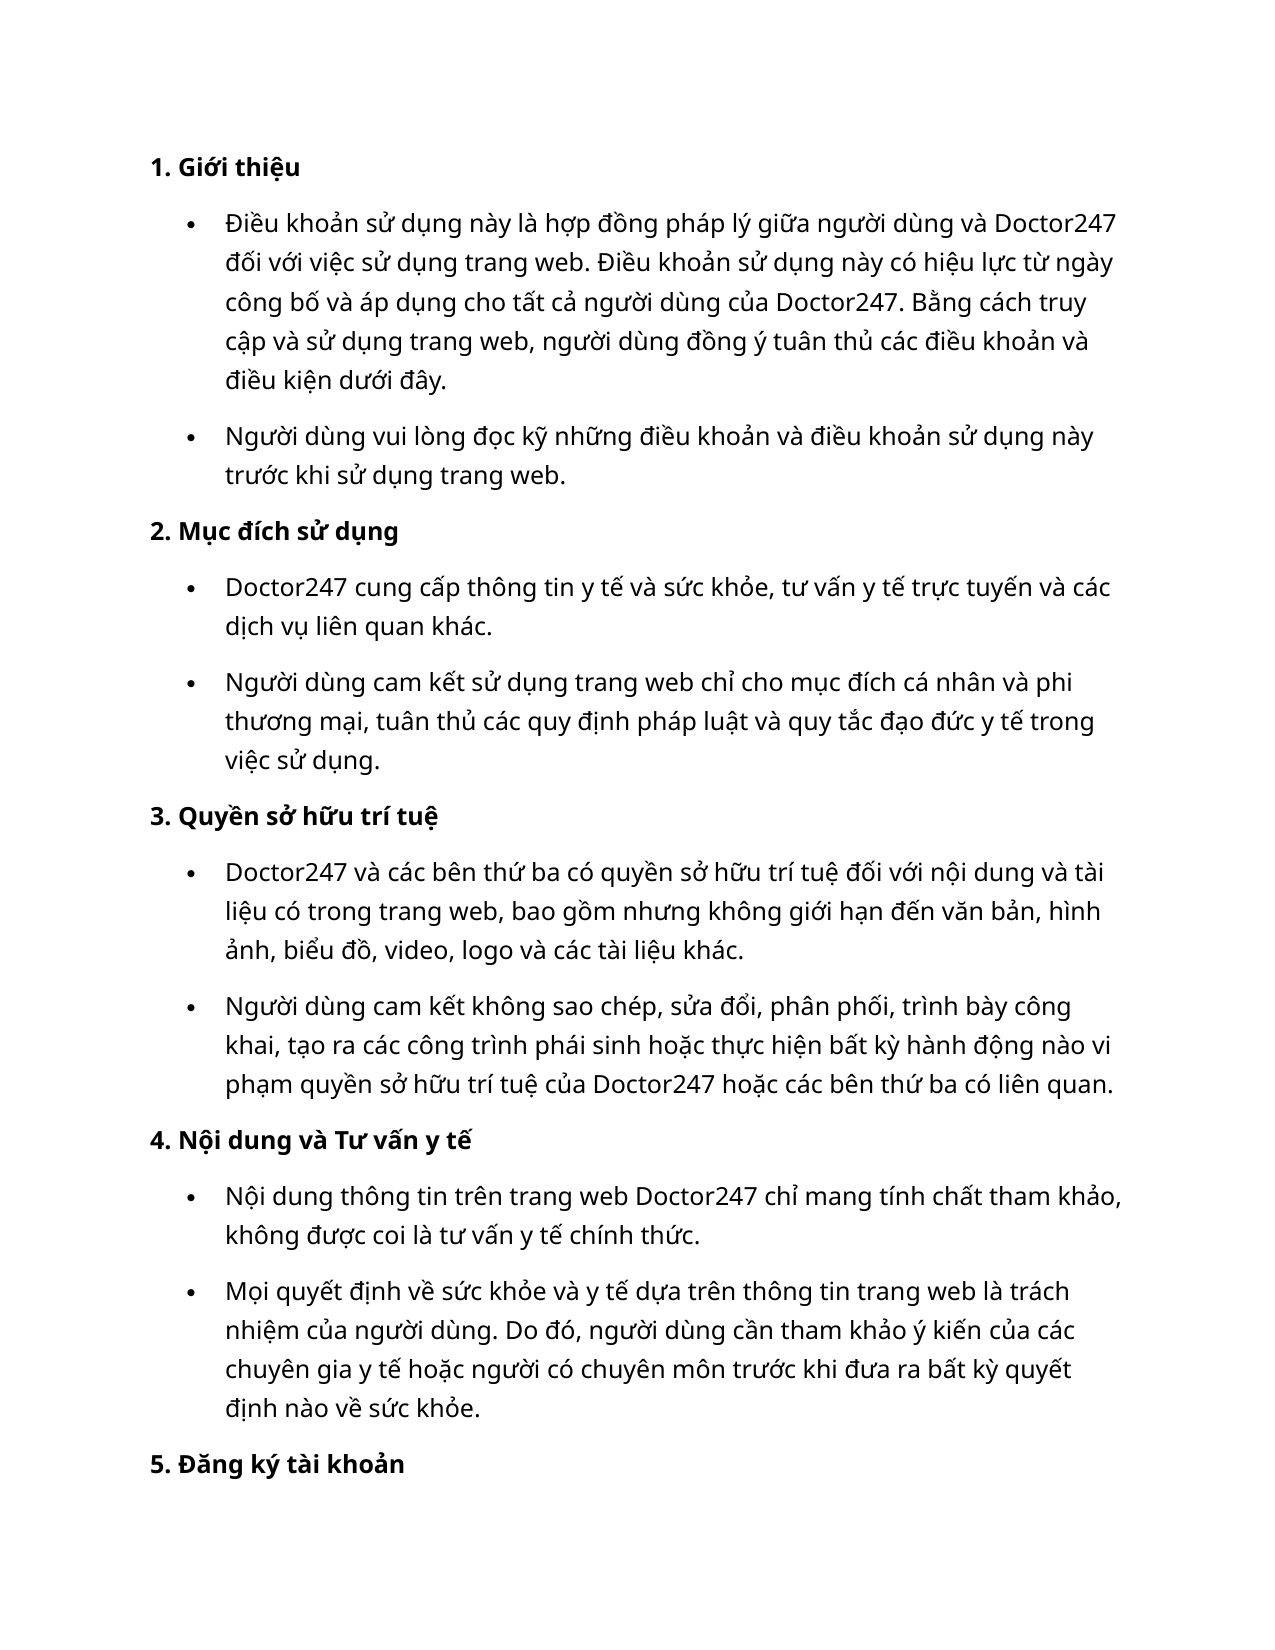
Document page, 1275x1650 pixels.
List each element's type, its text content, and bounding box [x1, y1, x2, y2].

list Người dùng cam kết không sao chép, sửa đổi, phân phối, trình bày công khai, tạo ra các công trình phái sinh hoặc thực hiện bất kỳ hành động nào vi phạm quyền sở hữu trí tuệ của Doctor247 hoặc các bên thứ ba có liên quan. [187, 988, 1125, 1101]
list Điều khoản sử dụng này là hợp đồng pháp lý giữa người dùng và Doctor247 đối với việc sử dụng trang web. Điều khoản sử dụng này có hiệu lực từ ngày công bố và áp dụng cho tất cả người dùng của Doctor247. Bằng cách truy cập và sử dụng trang web, người dùng đồng ý tuân thủ các điều khoản và điều kiện dưới đây. [187, 206, 1125, 397]
list Doctor247 cung cấp thông tin y tế và sức khỏe, tư vấn y tế trực tuyến và các dịch vụ liên quan khác. [187, 569, 1125, 642]
list Doctor247 và các bên thứ ba có quyền sở hữu trí tuệ đối với nội dung và tài liệu có trong trang web, bao gồm nhưng không giới hạn đến văn bản, hình ảnh, biểu đồ, video, logo và các tài liệu khác. [187, 854, 1125, 967]
list Người dùng cam kết sử dụng trang web chỉ cho mục đích cá nhân và phi thương mại, tuân thủ các quy định pháp luật và quy tắc đạo đức y tế trong việc sử dụng. [187, 664, 1125, 777]
list Nội dung thông tin trên trang web Doctor247 chỉ mang tính chất tham khảo, không được coi là tư vấn y tế chính thức. [187, 1178, 1125, 1252]
text 1. Giới thiệu [150, 150, 1125, 184]
list Mọi quyết định về sức khỏe và y tế dựa trên thông tin trang web là trách nhiệm của người dùng. Do đó, người dùng cần tham khảo ý kiến ​​của các chuyên gia y tế hoặc người có chuyên môn trước khi đưa ra bất kỳ quyết định nào về sức khỏe. [187, 1273, 1125, 1425]
text 4. Nội dung và Tư vấn y tế [150, 1122, 1125, 1157]
text 2. Mục đích sử dụng [150, 513, 1125, 547]
text 3. Quyền sở hữu trí tuệ [150, 798, 1125, 832]
list Người dùng vui lòng đọc kỹ những điều khoản và điều khoản sử dụng này trước khi sử dụng trang web. [187, 418, 1125, 492]
text 5. Đăng ký tài khoản [150, 1447, 1125, 1481]
